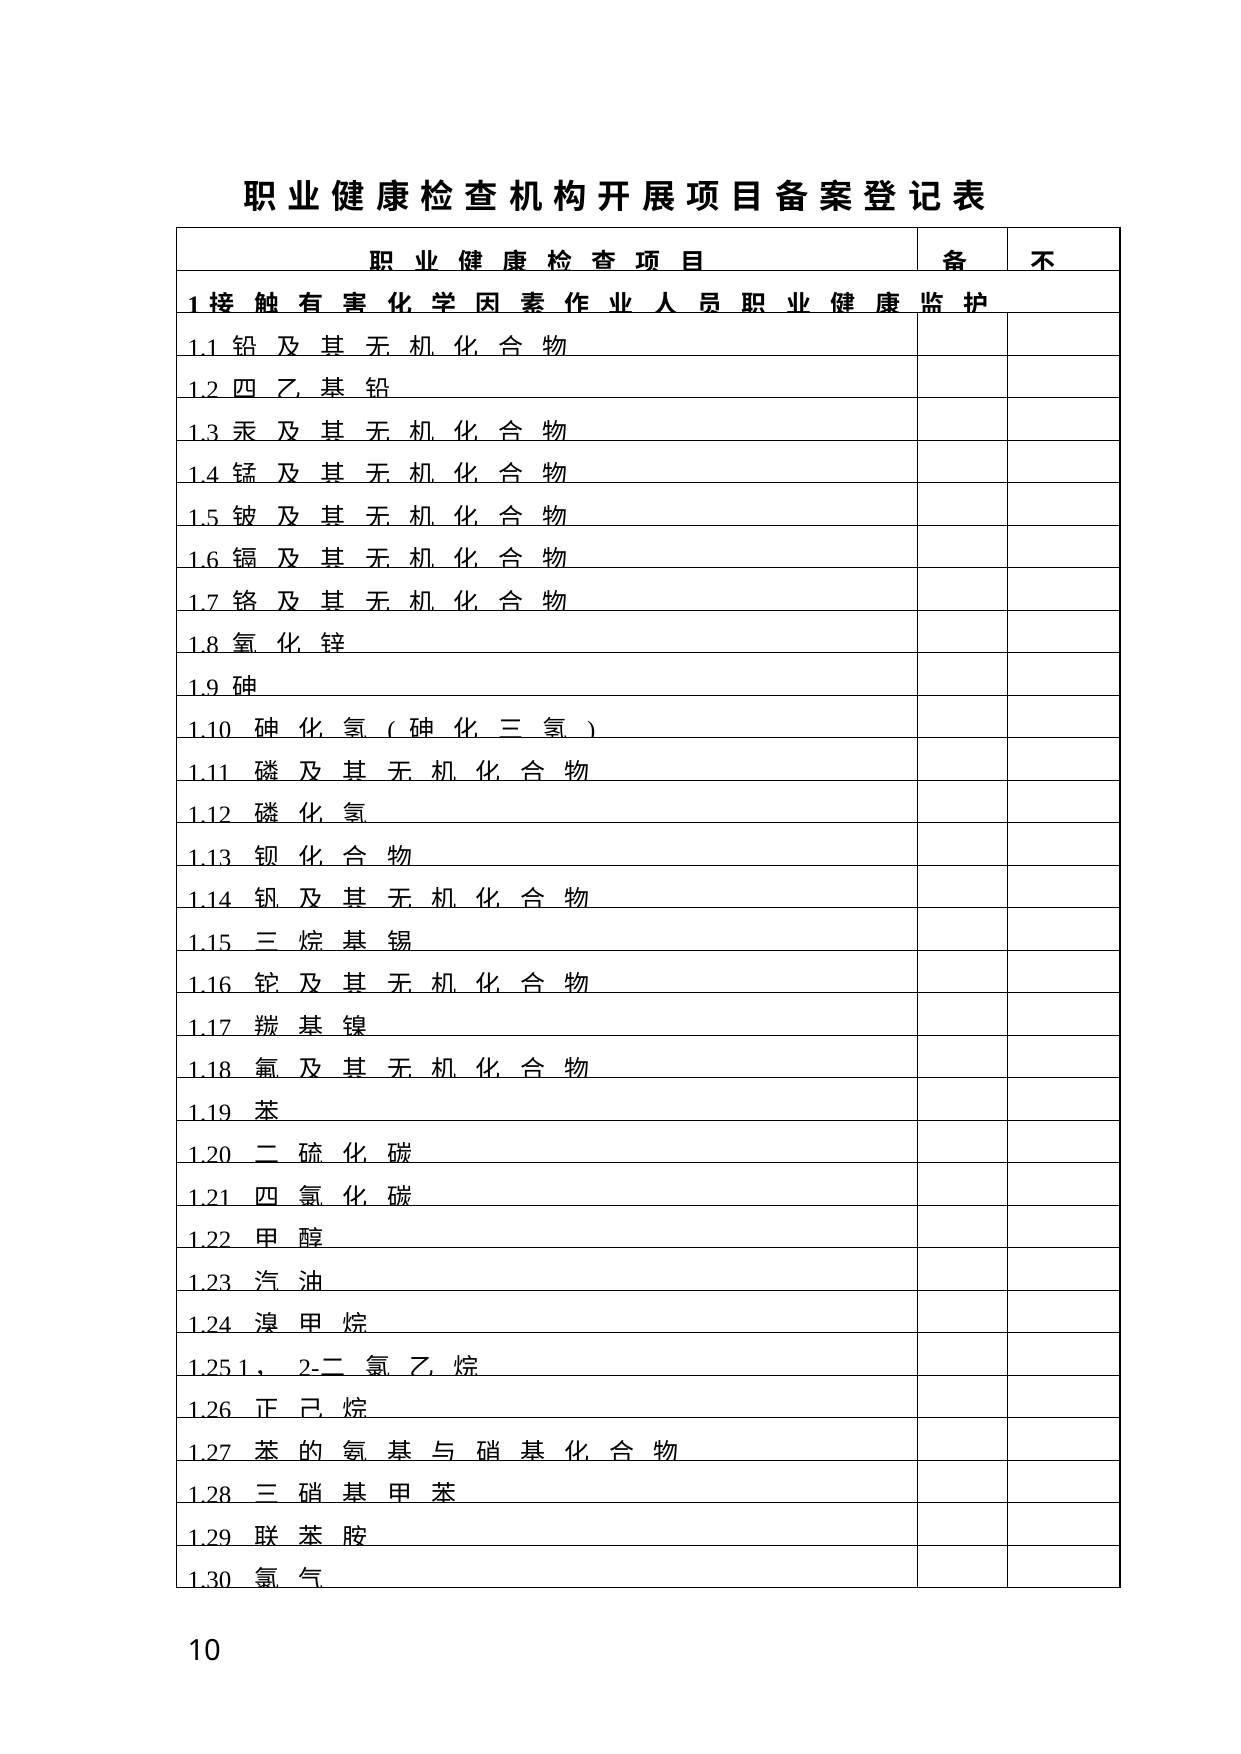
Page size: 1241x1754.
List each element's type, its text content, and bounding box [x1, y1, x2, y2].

table_cell 1.24 溴甲烷 [177, 1291, 917, 1332]
table_cell [1008, 1461, 1119, 1502]
table_cell 1.22 甲醇 [177, 1206, 917, 1247]
table_cell [918, 1376, 1007, 1417]
table_cell [1008, 866, 1119, 907]
table_cell 1.6 镉及其无机化合物 [177, 526, 917, 567]
table_cell [918, 1291, 1007, 1332]
table_cell [1008, 441, 1119, 482]
table_cell [918, 823, 1007, 864]
table_cell [1008, 951, 1119, 992]
table_cell [1008, 1546, 1119, 1587]
table_cell [1008, 1206, 1119, 1247]
table_cell 1.5 铍及其无机化合物 [177, 483, 917, 524]
table_cell [1008, 1121, 1119, 1162]
table_cell [1008, 313, 1119, 354]
table_cell [1008, 483, 1119, 524]
table_cell 1.8 氧化锌 [177, 611, 917, 652]
table_cell [918, 781, 1007, 822]
table_cell [918, 653, 1007, 694]
table_cell 1.25 1，2-二氯乙烷 [177, 1333, 917, 1374]
table_cell [918, 441, 1007, 482]
table_cell [1008, 1248, 1119, 1289]
table_cell [1008, 611, 1119, 652]
table_cell 1.12 磷化氢 [177, 781, 917, 822]
table_cell [1008, 738, 1119, 779]
table_cell 1.17 羰基镍 [177, 993, 917, 1034]
table_cell 1 接触有害化学因素作业人员职业健康监护 [177, 271, 1119, 312]
table_cell [1008, 526, 1119, 567]
table_cell [918, 908, 1007, 949]
table_cell [918, 611, 1007, 652]
table_cell 1.13 钡化合物 [177, 823, 917, 864]
table_header 备案 [918, 228, 1007, 269]
table_cell [918, 866, 1007, 907]
table_cell 1.10 砷化氢(砷化三氢) [177, 696, 917, 737]
table_header 职业健康检查项目 [177, 228, 917, 269]
table_cell [918, 1333, 1007, 1374]
table_cell 1.3 汞及其无机化合物 [177, 398, 917, 439]
table_cell 1.16 铊及其无机化合物 [177, 951, 917, 992]
table_cell [918, 356, 1007, 397]
table_cell [918, 1121, 1007, 1162]
table_cell 1.27 苯的氨基与硝基化合物 [177, 1418, 917, 1459]
table_cell 1.26 正己烷 [177, 1376, 917, 1417]
table_cell [918, 1036, 1007, 1077]
table_cell 1.4 锰及其无机化合物 [177, 441, 917, 482]
table_cell 1.29 联苯胺 [177, 1503, 917, 1544]
table_cell [918, 1248, 1007, 1289]
table_cell [918, 1461, 1007, 1502]
table_cell [918, 398, 1007, 439]
table_cell 1.20 二硫化碳 [177, 1121, 917, 1162]
table_cell 1.1 铅及其无机化合物 [177, 313, 917, 354]
table_cell [1008, 1376, 1119, 1417]
table_cell [918, 1163, 1007, 1204]
text 职业健康检查机构开展项目备案登记表 [187, 162, 1053, 227]
table_cell [918, 483, 1007, 524]
table_cell [918, 1546, 1007, 1587]
table_cell [1008, 653, 1119, 694]
table_cell [918, 1078, 1007, 1119]
table_cell [918, 1503, 1007, 1544]
table_cell 1.11 磷及其无机化合物 [177, 738, 917, 779]
table_cell [1008, 1291, 1119, 1332]
table_cell [1008, 1333, 1119, 1374]
table_cell [1008, 696, 1119, 737]
table_cell [1008, 1503, 1119, 1544]
table_cell [918, 313, 1007, 354]
table_cell 1.19 苯 [177, 1078, 917, 1119]
table_cell 1.23 汽油 [177, 1248, 917, 1289]
table_cell [918, 526, 1007, 567]
table_cell 1.7 铬及其无机化合物 [177, 568, 917, 609]
table_cell [1008, 356, 1119, 397]
table_cell 1.2 四乙基铅 [177, 356, 917, 397]
table_cell 1.14 钒及其无机化合物 [177, 866, 917, 907]
table_cell 1.30 氯气 [177, 1546, 917, 1587]
table_cell 1.18 氟及其无机化合物 [177, 1036, 917, 1077]
table_cell [1008, 1418, 1119, 1459]
table_cell [1008, 1078, 1119, 1119]
table_cell 1.9 砷 [177, 653, 917, 694]
table_cell [918, 1206, 1007, 1247]
table_cell [1008, 398, 1119, 439]
table_cell [918, 951, 1007, 992]
table_header 不备案 [1008, 228, 1119, 269]
table_cell [918, 993, 1007, 1034]
table_cell [1008, 1036, 1119, 1077]
table_cell [1008, 781, 1119, 822]
table_cell [1008, 823, 1119, 864]
table_cell [918, 568, 1007, 609]
table_cell 1.28 三硝基甲苯 [177, 1461, 917, 1502]
table_cell [1008, 568, 1119, 609]
table_cell [918, 1418, 1007, 1459]
table_cell [1008, 1163, 1119, 1204]
table_cell 1.15 三烷基锡 [177, 908, 917, 949]
table_cell [918, 696, 1007, 737]
table_cell [1008, 993, 1119, 1034]
table_cell [918, 738, 1007, 779]
table_cell [1008, 908, 1119, 949]
table_cell 1.21 四氯化碳 [177, 1163, 917, 1204]
